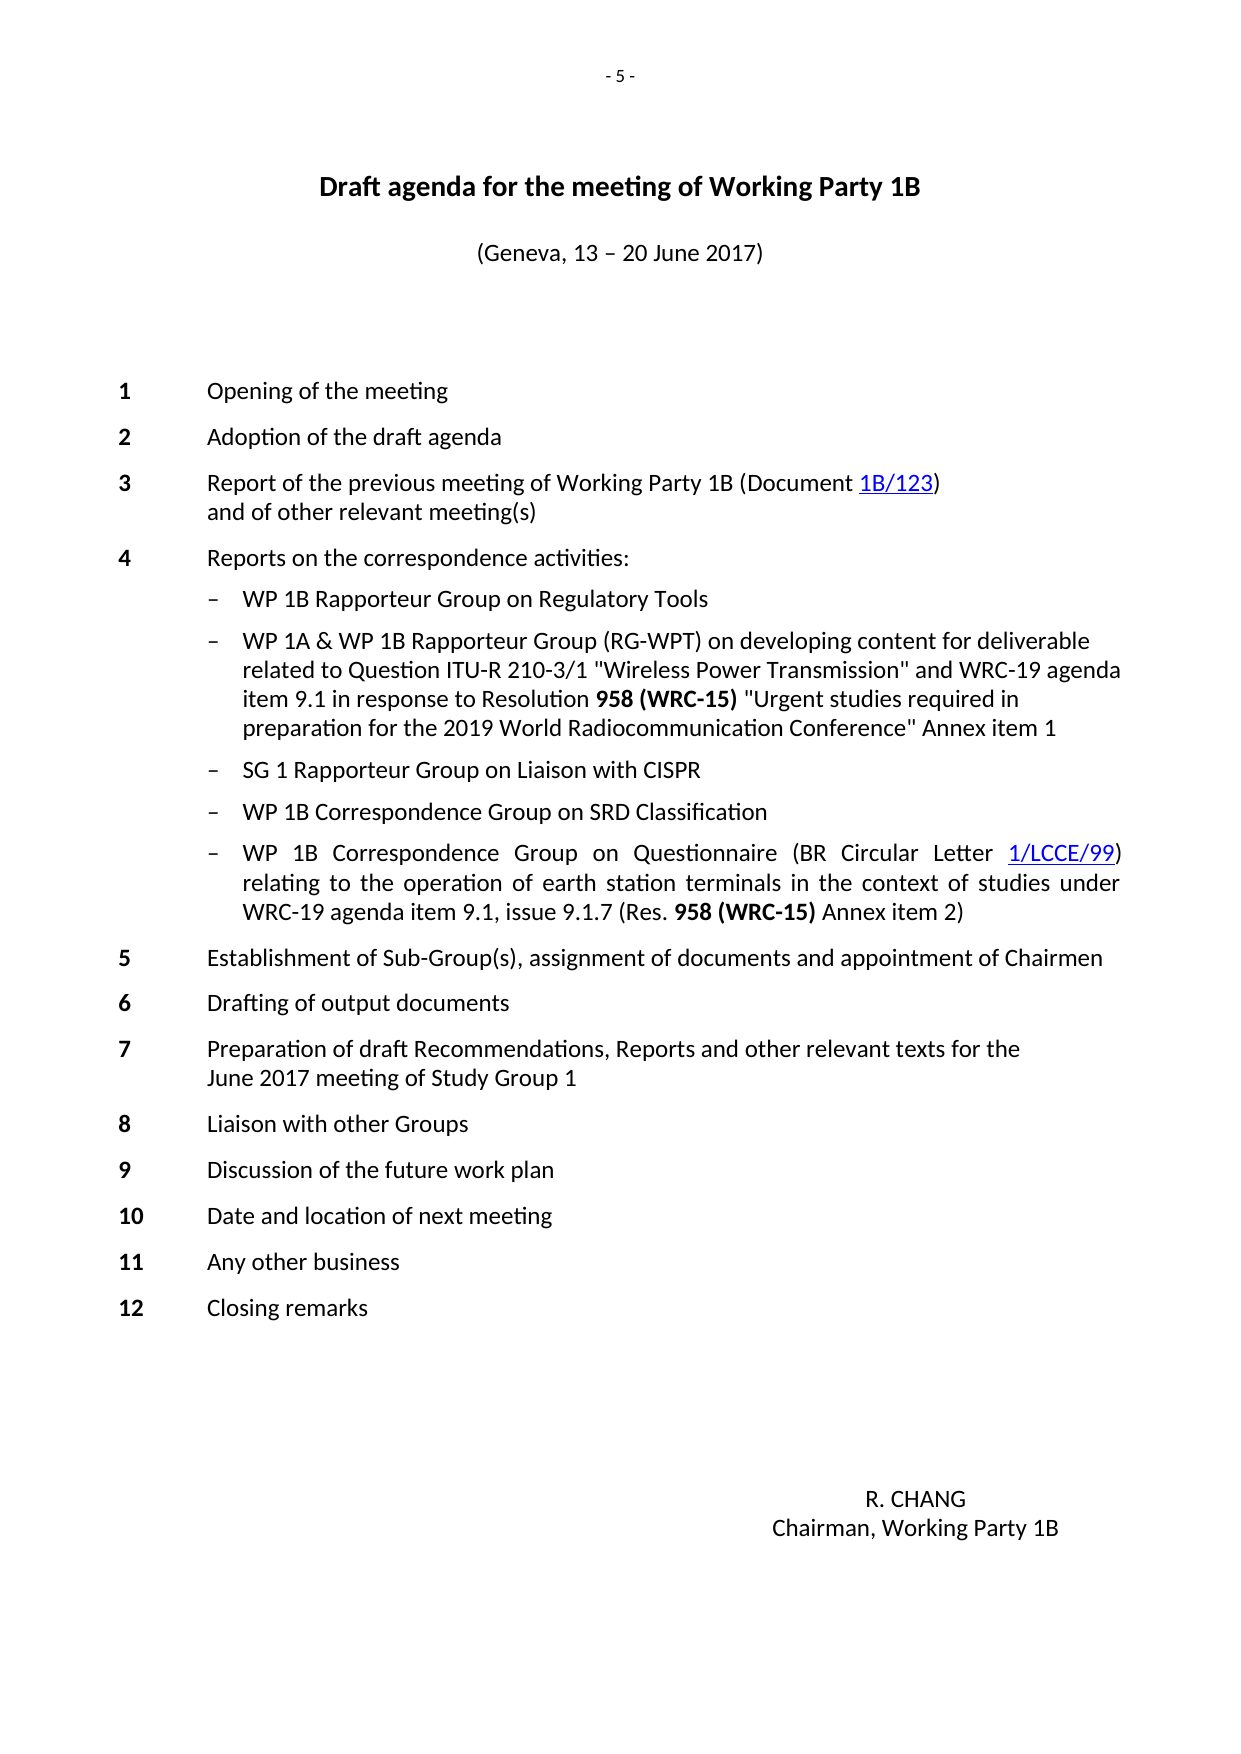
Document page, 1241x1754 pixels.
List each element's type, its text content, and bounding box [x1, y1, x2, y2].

text – WP 1B Correspondence Group on SRD Classification [118, 797, 1122, 826]
text 7 Preparation of draft Recommendations, Reports and other relevant texts for the June 2017 meeting of Study Group 1 [118, 1034, 1122, 1093]
text 6 Drafting of output documents [118, 988, 1122, 1018]
text R. CHANG Chairman, Working Party 1B [118, 1484, 1122, 1543]
title (Geneva, 13 – 20 June 2017) [118, 237, 1122, 268]
text 8 Liaison with other Groups [118, 1109, 1122, 1138]
text 10 Date and location of next meeting [118, 1201, 1122, 1230]
text 12 Closing remarks [118, 1293, 1122, 1322]
title Draft agenda for the meeting of Working Party 1B [118, 168, 1122, 204]
text 4 Reports on the correspondence activities: [118, 543, 1122, 572]
text 11 Any other business [118, 1247, 1122, 1276]
text – WP 1B Correspondence Group on Questionnaire (BR Circular Letter 1/LCCE/99) relating to the operation of earth station terminals in the context of studies under WRC-19 agenda item 9.1, issue 9.1.7 (Res. 958 (WRC-15) Annex item 2) [118, 838, 1122, 926]
text – WP 1A & WP 1B Rapporteur Group (RG-WPT) on developing content for deliverable related to Question ITU-R 210-3/1 "Wireless Power Transmission" and WRC-19 agenda item 9.1 in response to Resolution 958 (WRC-15) "Urgent studies required in preparation for the 2019 World Radiocommunication Conference" Annex item 1 [118, 626, 1122, 743]
text 9 Discussion of the future work plan [118, 1155, 1122, 1184]
text 5 Establishment of Sub-Group(s), assignment of documents and appointment of Chairmen [118, 943, 1122, 972]
text 3 Report of the previous meeting of Working Party 1B (Document 1B/123) and of other relevant meeting(s) [118, 468, 1122, 526]
text 1 Opening of the meeting [118, 376, 1122, 405]
text – WP 1B Rapporteur Group on Regulatory Tools [118, 584, 1122, 613]
text – SG 1 Rapporteur Group on Liaison with CISPR [118, 755, 1122, 784]
text 2 Adoption of the draft agenda [118, 422, 1122, 451]
